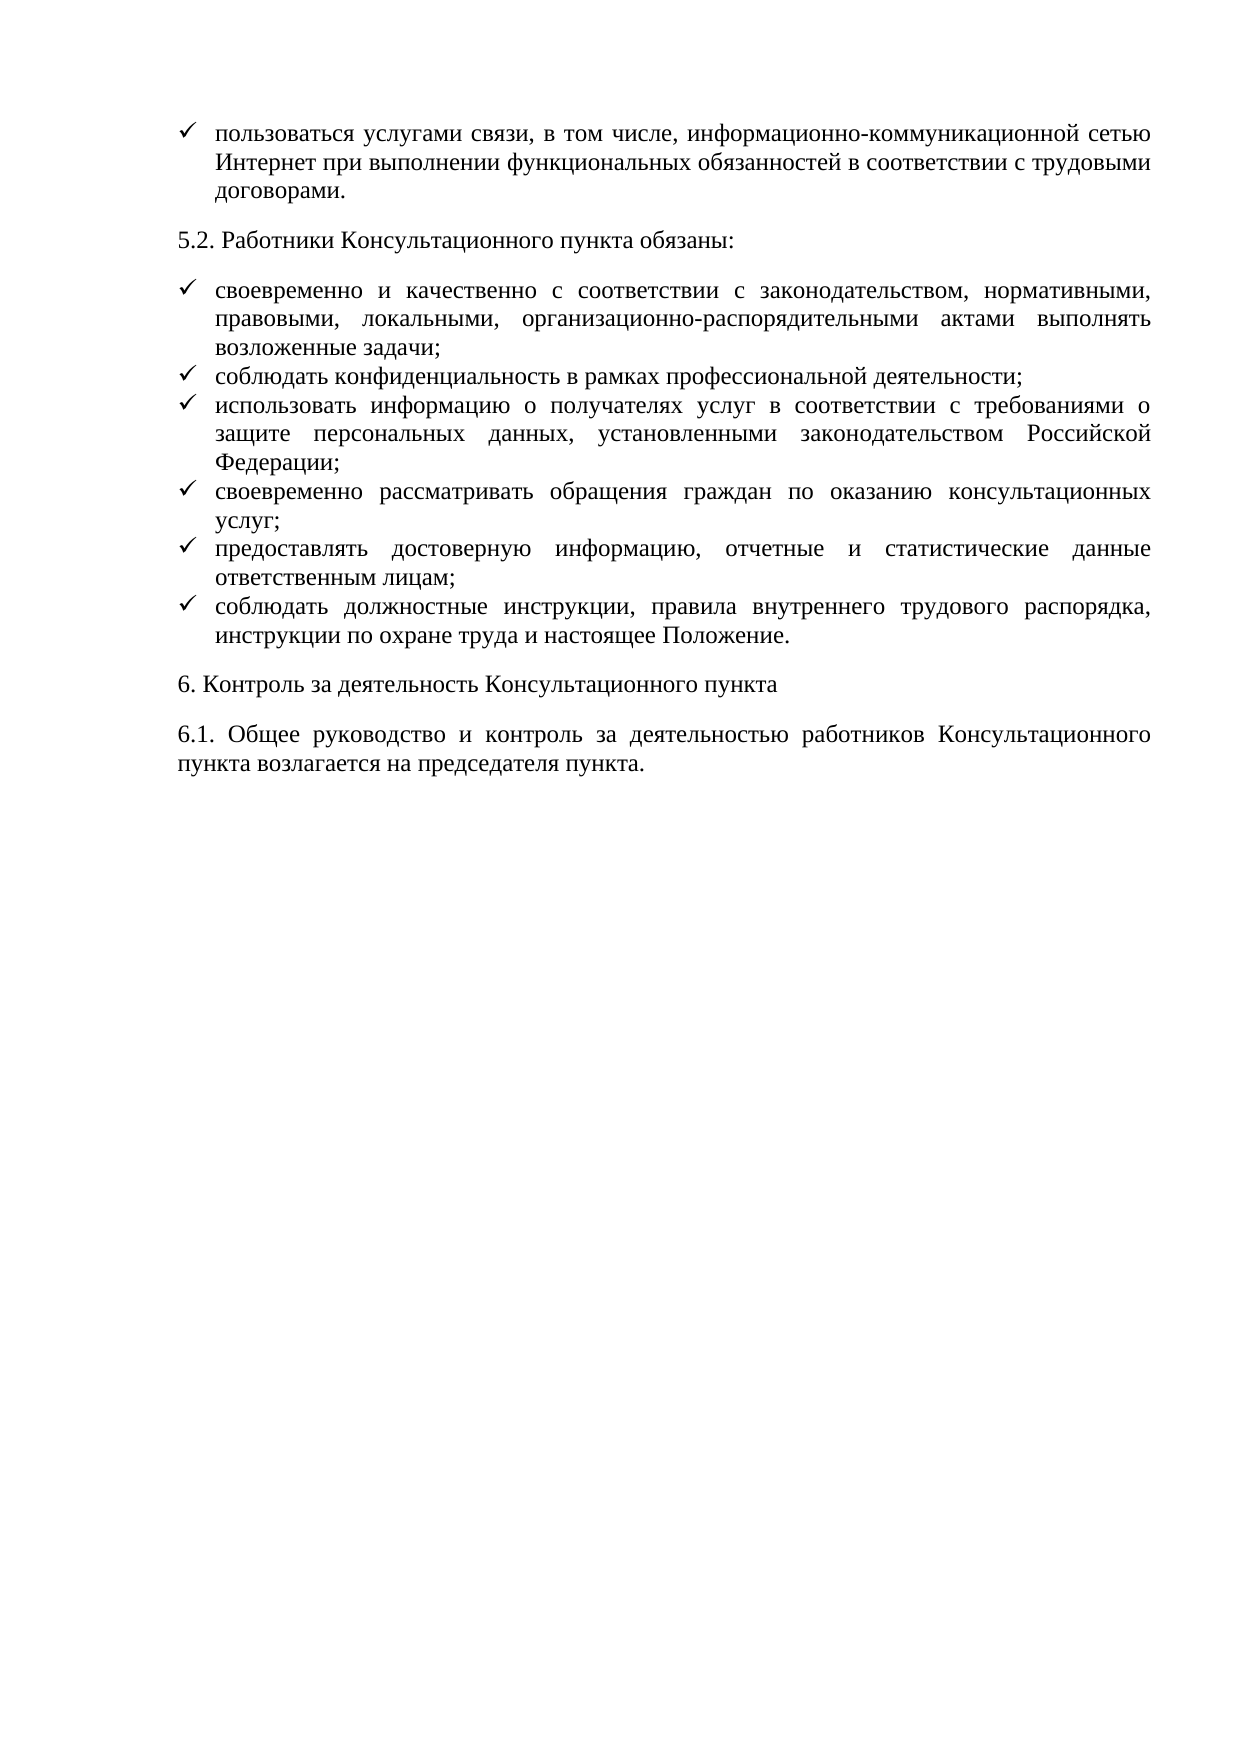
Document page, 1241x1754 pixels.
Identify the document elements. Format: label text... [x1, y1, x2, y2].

list соблюдать должностные инструкции, правила внутреннего трудового распорядка, инструкции по охране труда и настоящее Положение. [177, 591, 1152, 648]
list своевременно рассматривать обращения граждан по оказанию консультационных услуг; [177, 476, 1152, 533]
list использовать информацию о получателях услуг в соответствии с требованиями о защите персональных данных, установленными законодательством Российской Федерации; [177, 390, 1152, 476]
text 5.2. Работники Консультационного пункта обязаны: [177, 225, 1152, 254]
list пользоваться услугами связи, в том числе, информационно-коммуникационной сетью Интернет при выполнении функциональных обязанностей в соответствии с трудовыми договорами. [177, 118, 1152, 204]
text 6. Контроль за деятельность Консультационного пункта [177, 669, 1152, 698]
list своевременно и качественно с соответствии с законодательством, нормативными, правовыми, локальными, организационно-распорядительными актами выполнять возложенные задачи; [177, 275, 1152, 361]
list соблюдать конфиденциальность в рамках профессиональной деятельности; [177, 361, 1152, 390]
text 6.1. Общее руководство и контроль за деятельностью работников Консультационного пункта возлагается на председателя пункта. [177, 719, 1152, 776]
list предоставлять достоверную информацию, отчетные и статистические данные ответственным лицам; [177, 533, 1152, 591]
